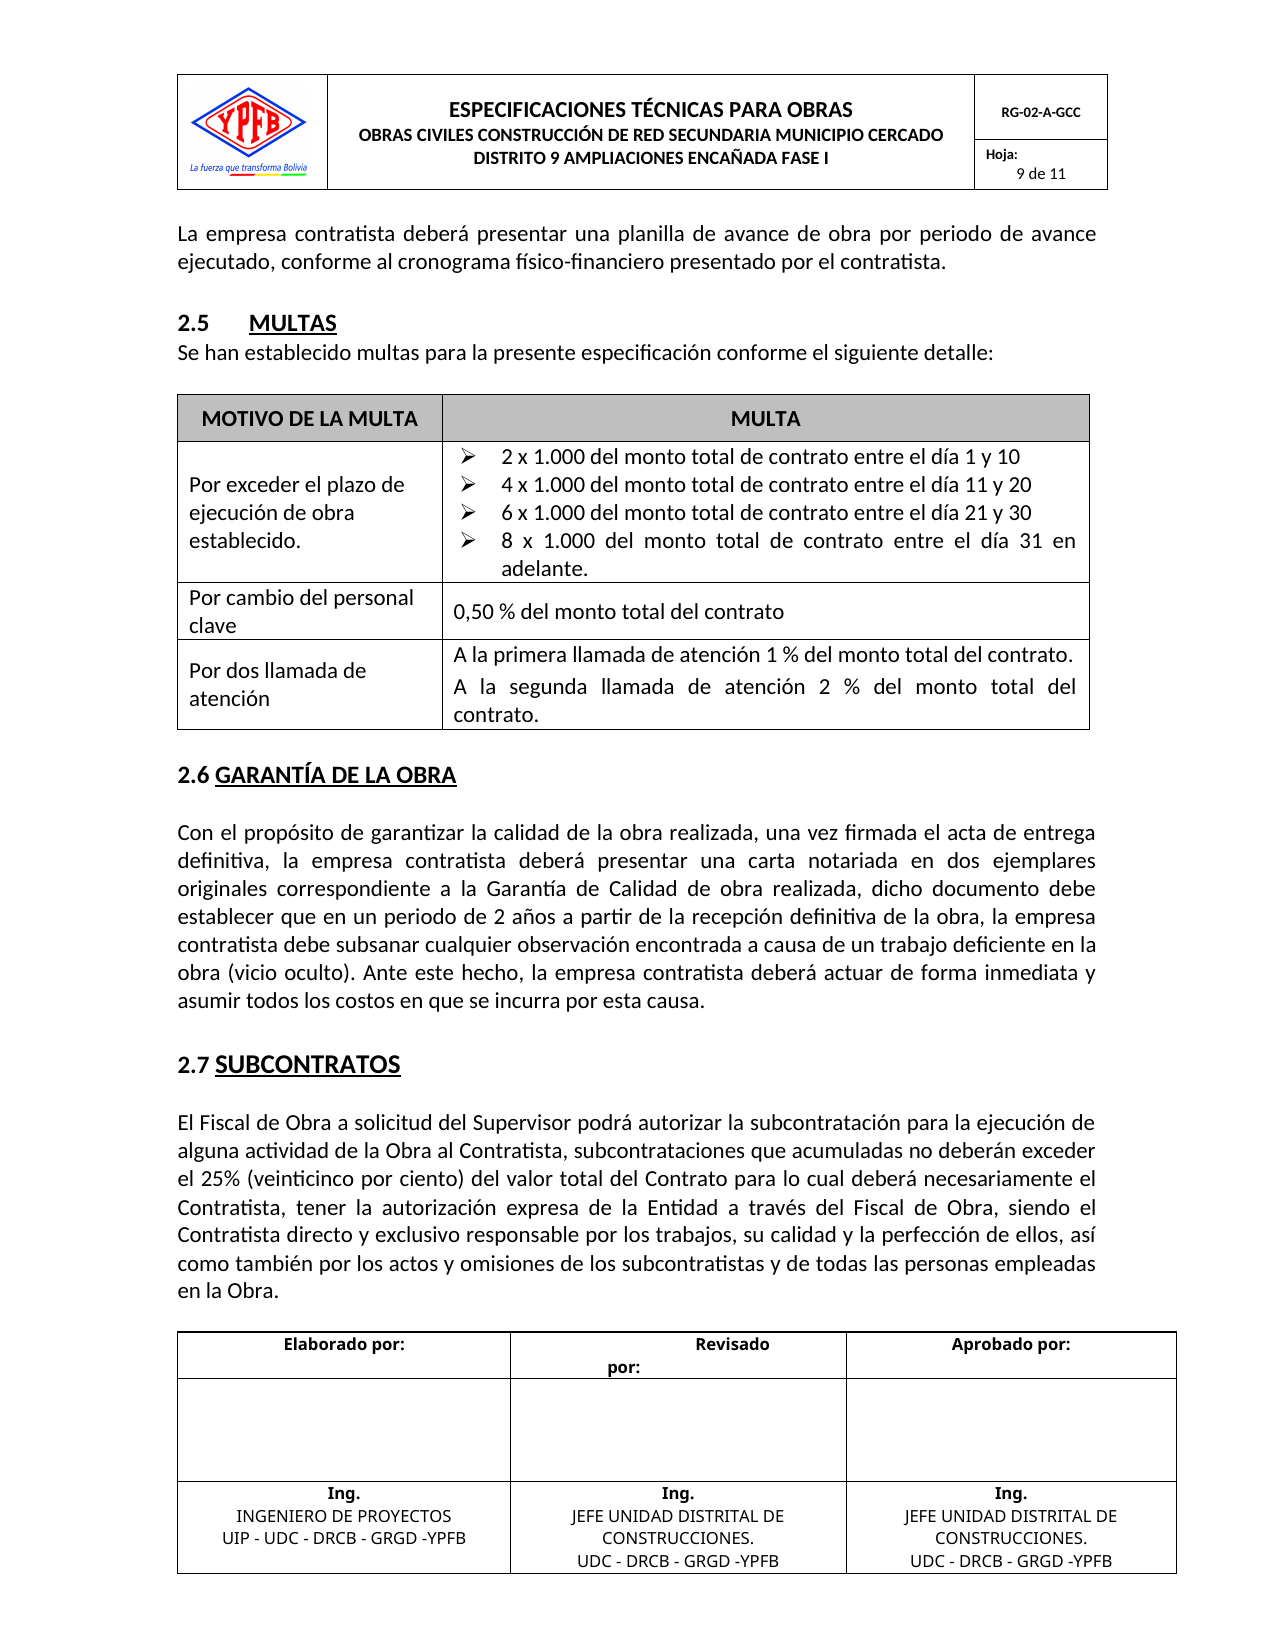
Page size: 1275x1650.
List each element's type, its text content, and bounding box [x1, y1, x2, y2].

subtitle MULTAS [177, 307, 1098, 338]
table_header MOTIVO DE LA MULTA [178, 395, 442, 441]
table_cell Por exceder el plazo de ejecución de obra establecido. [178, 442, 442, 582]
table_cell Por dos llamada de atención [178, 640, 442, 728]
table_header MULTA [443, 395, 1089, 441]
table_cell 2 x 1.000 del monto total de contrato entre el día 1 y 10 4 x 1.000 del monto total de contrato entre el día 11 y 20 6 x 1.000 del monto total de contrato entre el día 21 y 30 8 x 1.000 del monto total de contrato entre el día 31 en adelante. [443, 442, 1089, 582]
text Se han establecido multas para la presente especificación conforme el siguiente detalle: [177, 338, 1098, 366]
subtitle SUBCONTRATOS [177, 1047, 1098, 1080]
picture [188, 83, 308, 181]
text El Fiscal de Obra a solicitud del Supervisor podrá autorizar la subcontratación para la ejecución de alguna actividad de la Obra al Contratista, subcontrataciones que acumuladas no deberán exceder el 25% (veinticinco por ciento) del valor total del Contrato para lo cual deberá necesariamente el Contratista, tener la autorización expresa de la Entidad a través del Fiscal de Obra, siendo el Contratista directo y exclusivo responsable por los trabajos, su calidad y la perfección de ellos, así como también por los actos y omisiones de los subcontratistas y de todas las personas empleadas en la Obra. [177, 1108, 1098, 1305]
table_cell 0,50 % del monto total del contrato [443, 583, 1089, 639]
text Con el propósito de garantizar la calidad de la obra realizada, una vez firmada el acta de entrega definitiva, la empresa contratista deberá presentar una carta notariada en dos ejemplares originales correspondiente a la Garantía de Calidad de obra realizada, dicho documento debe establecer que en un periodo de 2 años a partir de la recepción definitiva de la obra, la empresa contratista debe subsanar cualquier observación encontrada a causa de un trabajo deficiente en la obra (vicio oculto). Ante este hecho, la empresa contratista deberá actuar de forma inmediata y asumir todos los costos en que se incurra por esta causa. [177, 818, 1098, 1014]
table_cell A la primera llamada de atención 1 % del monto total del contrato. A la segunda llamada de atención 2 % del monto total del contrato. [443, 640, 1089, 728]
subtitle GARANTÍA DE LA OBRA [177, 759, 1098, 790]
table_cell Por cambio del personal clave [178, 583, 442, 639]
text La empresa contratista deberá presentar una planilla de avance de obra por periodo de avance ejecutado, conforme al cronograma físico-financiero presentado por el contratista. [177, 219, 1098, 275]
